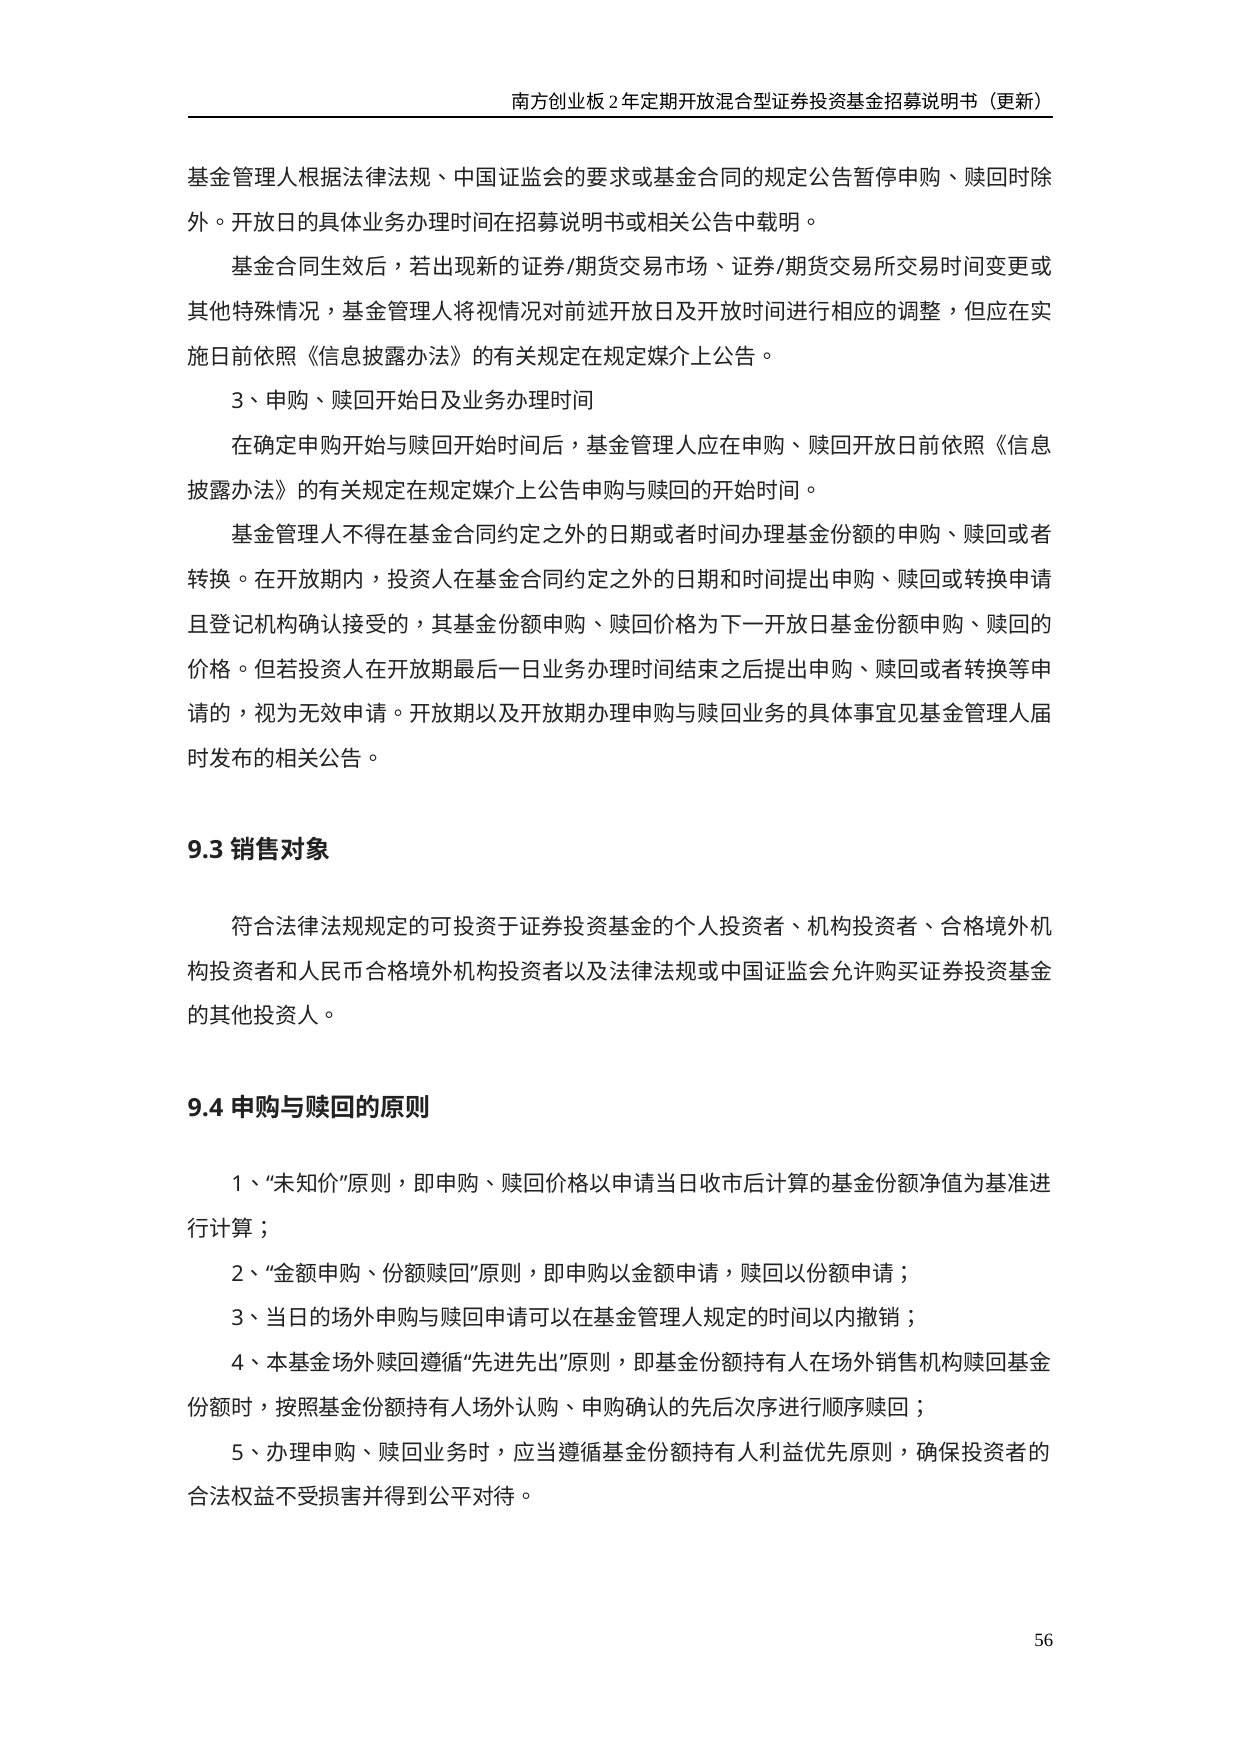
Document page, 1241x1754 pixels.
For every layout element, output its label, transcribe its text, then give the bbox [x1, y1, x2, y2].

text 基金管理人不得在基金合同约定之外的日期或者时间办理基金份额的申购、赎回或者转换。在开放期内，投资人在基金合同约定之外的日期和时间提出申购、赎回或转换申请且登记机构确认接受的，其基金份额申购、赎回价格为下一开放日基金份额申购、赎回的价格。但若投资人在开放期最后一日业务办理时间结束之后提出申购、赎回或者转换等申请的，视为无效申请。开放期以及开放期办理申购与赎回业务的具体事宜见基金管理人届时发布的相关公告。 [187, 519, 1053, 773]
text 2、“金额申购、份额赎回”原则，即申购以金额申请，赎回以份额申请； [187, 1258, 1053, 1287]
text 5、办理申购、赎回业务时，应当遵循基金份额持有人利益优先原则，确保投资者的合法权益不受损害并得到公平对待。 [187, 1436, 1053, 1511]
text 9.4 申购与赎回的原则 [187, 1074, 1053, 1139]
text 在确定申购开始与赎回开始时间后，基金管理人应在申购、赎回开放日前依照《信息披露办法》的有关规定在规定媒介上公告申购与赎回的开始时间。 [187, 430, 1053, 504]
text 符合法律法规规定的可投资于证券投资基金的个人投资者、机构投资者、合格境外机构投资者和人民币合格境外机构投资者以及法律法规或中国证监会允许购买证券投资基金的其他投资人。 [187, 911, 1053, 1030]
text 1、“未知价”原则，即申购、赎回价格以申请当日收市后计算的基金份额净值为基准进行计算； [187, 1168, 1053, 1243]
text 4、本基金场外赎回遵循“先进先出”原则，即基金份额持有人在场外销售机构赎回基金份额时，按照基金份额持有人场外认购、申购确认的先后次序进行顺序赎回； [187, 1347, 1053, 1422]
text 基金合同生效后，若出现新的证券/期货交易市场、证券/期货交易所交易时间变更或其他特殊情况，基金管理人将视情况对前述开放日及开放时间进行相应的调整，但应在实施日前依照《信息披露办法》的有关规定在规定媒介上公告。 [187, 251, 1053, 371]
text 3、当日的场外申购与赎回申请可以在基金管理人规定的时间以内撤销； [187, 1302, 1053, 1332]
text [187, 162, 1053, 236]
text 9.3 销售对象 [187, 817, 1053, 882]
text 3、申购、赎回开始日及业务办理时间 [187, 385, 1053, 415]
